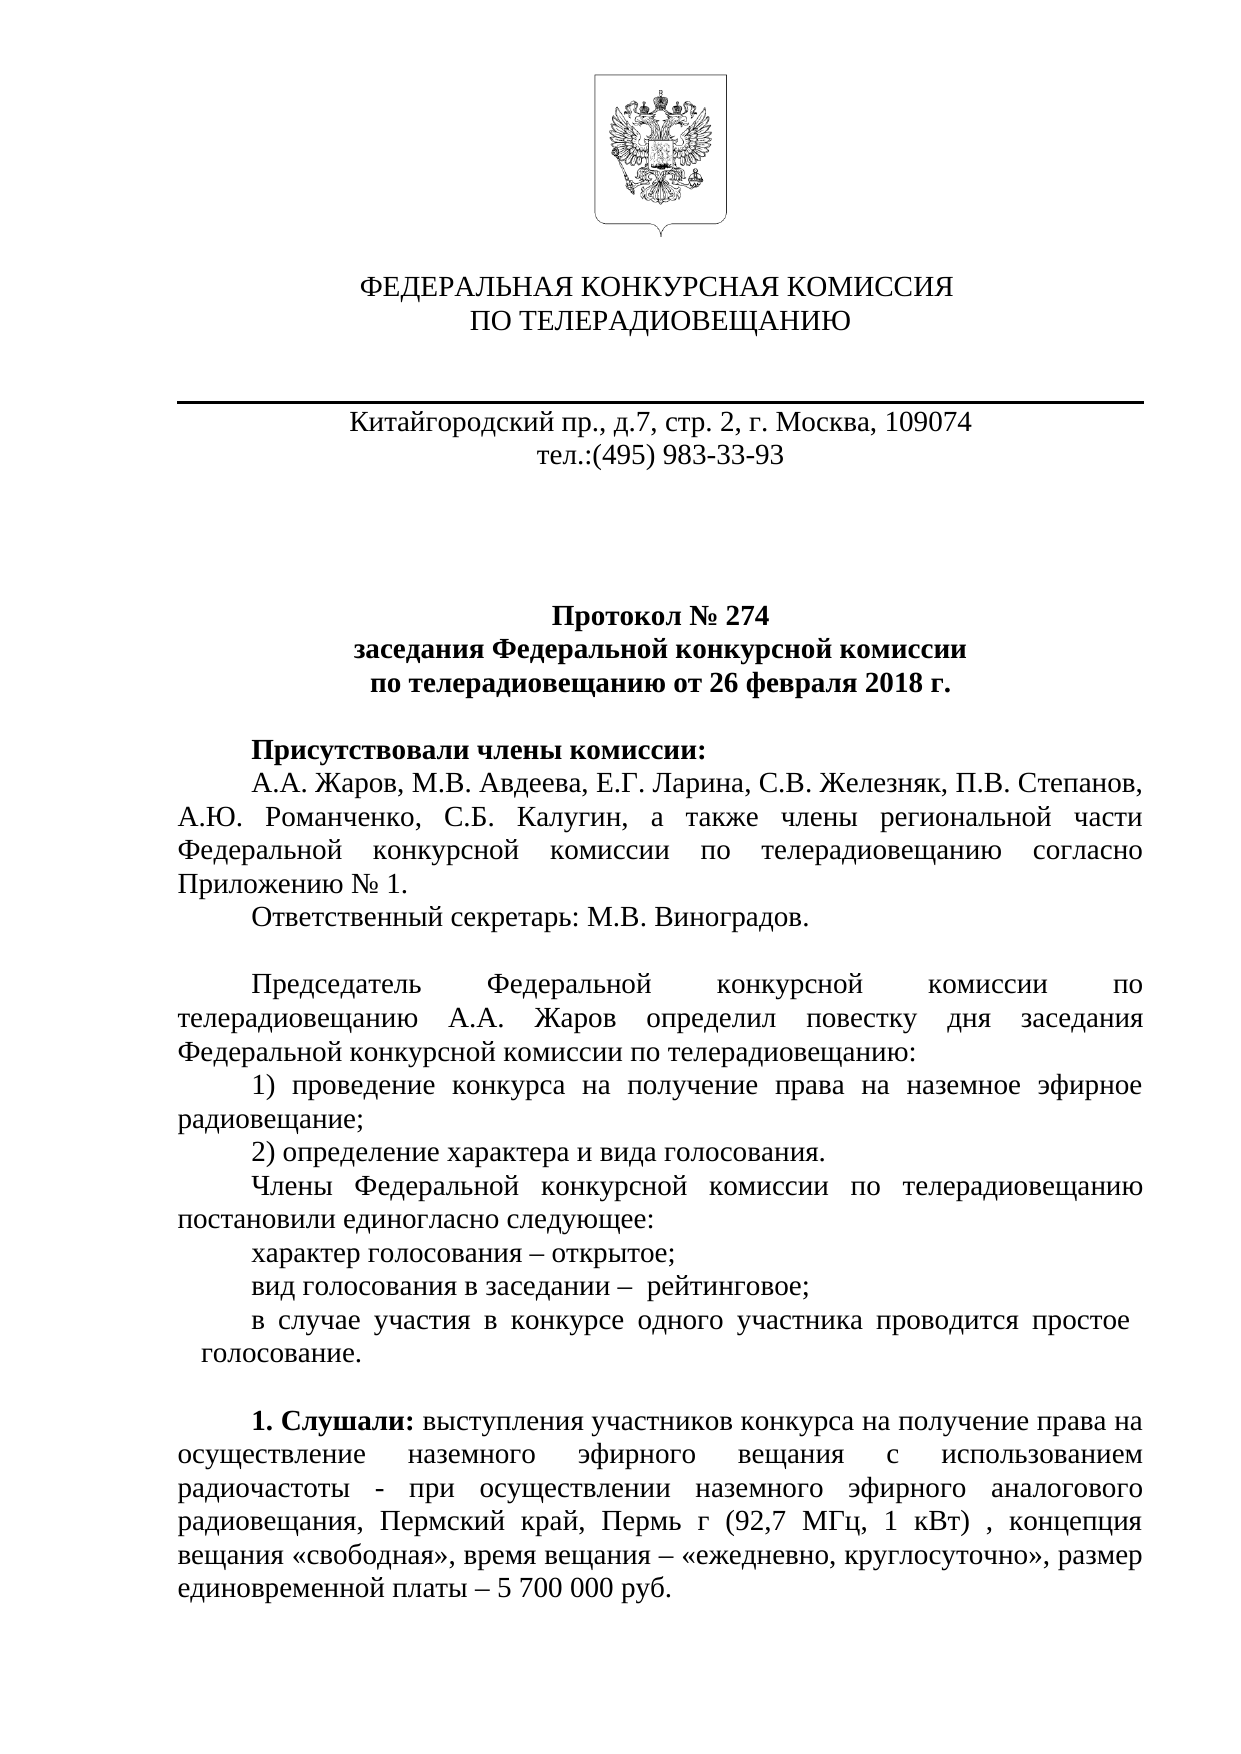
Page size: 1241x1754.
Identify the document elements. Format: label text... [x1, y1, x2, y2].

text 2) определение характера и вида голосования. [177, 1134, 1144, 1168]
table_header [166, 1403, 1155, 1637]
text по телерадиовещанию от 26 февраля 2018 г. [177, 665, 1144, 698]
text Председатель Федеральной конкурсной комиссии по телерадиовещанию А.А. Жаров определил повестку дня заседания Федеральной конкурсной комиссии по телерадиовещанию: [177, 967, 1144, 1067]
text ФЕДЕРАЛЬНАЯ КОНКУРСНАЯ КОМИССИЯ ПО ТЕЛЕРАДИОВЕЩАНИЮ [177, 269, 1144, 336]
text характер голосования – открытое; [177, 1235, 1144, 1268]
text заседания Федеральной конкурсной комиссии [177, 631, 1144, 665]
text Китайгородский пр., д.7, стр. 2, г. Москва, 109074 [177, 404, 1144, 437]
text Члены Федеральной конкурсной комиссии по телерадиовещанию постановили единогласно следующее: [177, 1168, 1144, 1235]
text 1) проведение конкурса на получение права на наземное эфирное радиовещание; [177, 1067, 1144, 1134]
text Протокол № 274 [177, 598, 1144, 631]
text тел.:(495) 983-33-93 [177, 437, 1144, 471]
picture [593, 73, 728, 238]
text в случае участия в конкурсе одного участника проводится простое голосование. [177, 1302, 1144, 1369]
text Присутствовали члены комиссии: [177, 732, 1144, 765]
text Ответственный секретарь: М.В. Виноградов. [177, 899, 1144, 933]
text А.А. Жаров, М.В. Авдеева, Е.Г. Ларина, С.В. Железняк, П.В. Степанов, А.Ю. Романченко, С.Б. Калугин, а также члены региональной части Федеральной конкурсной комиссии по телерадиовещанию согласно Приложению № 1. [177, 765, 1144, 899]
text вид голосования в заседании – рейтинговое; [177, 1268, 1144, 1302]
